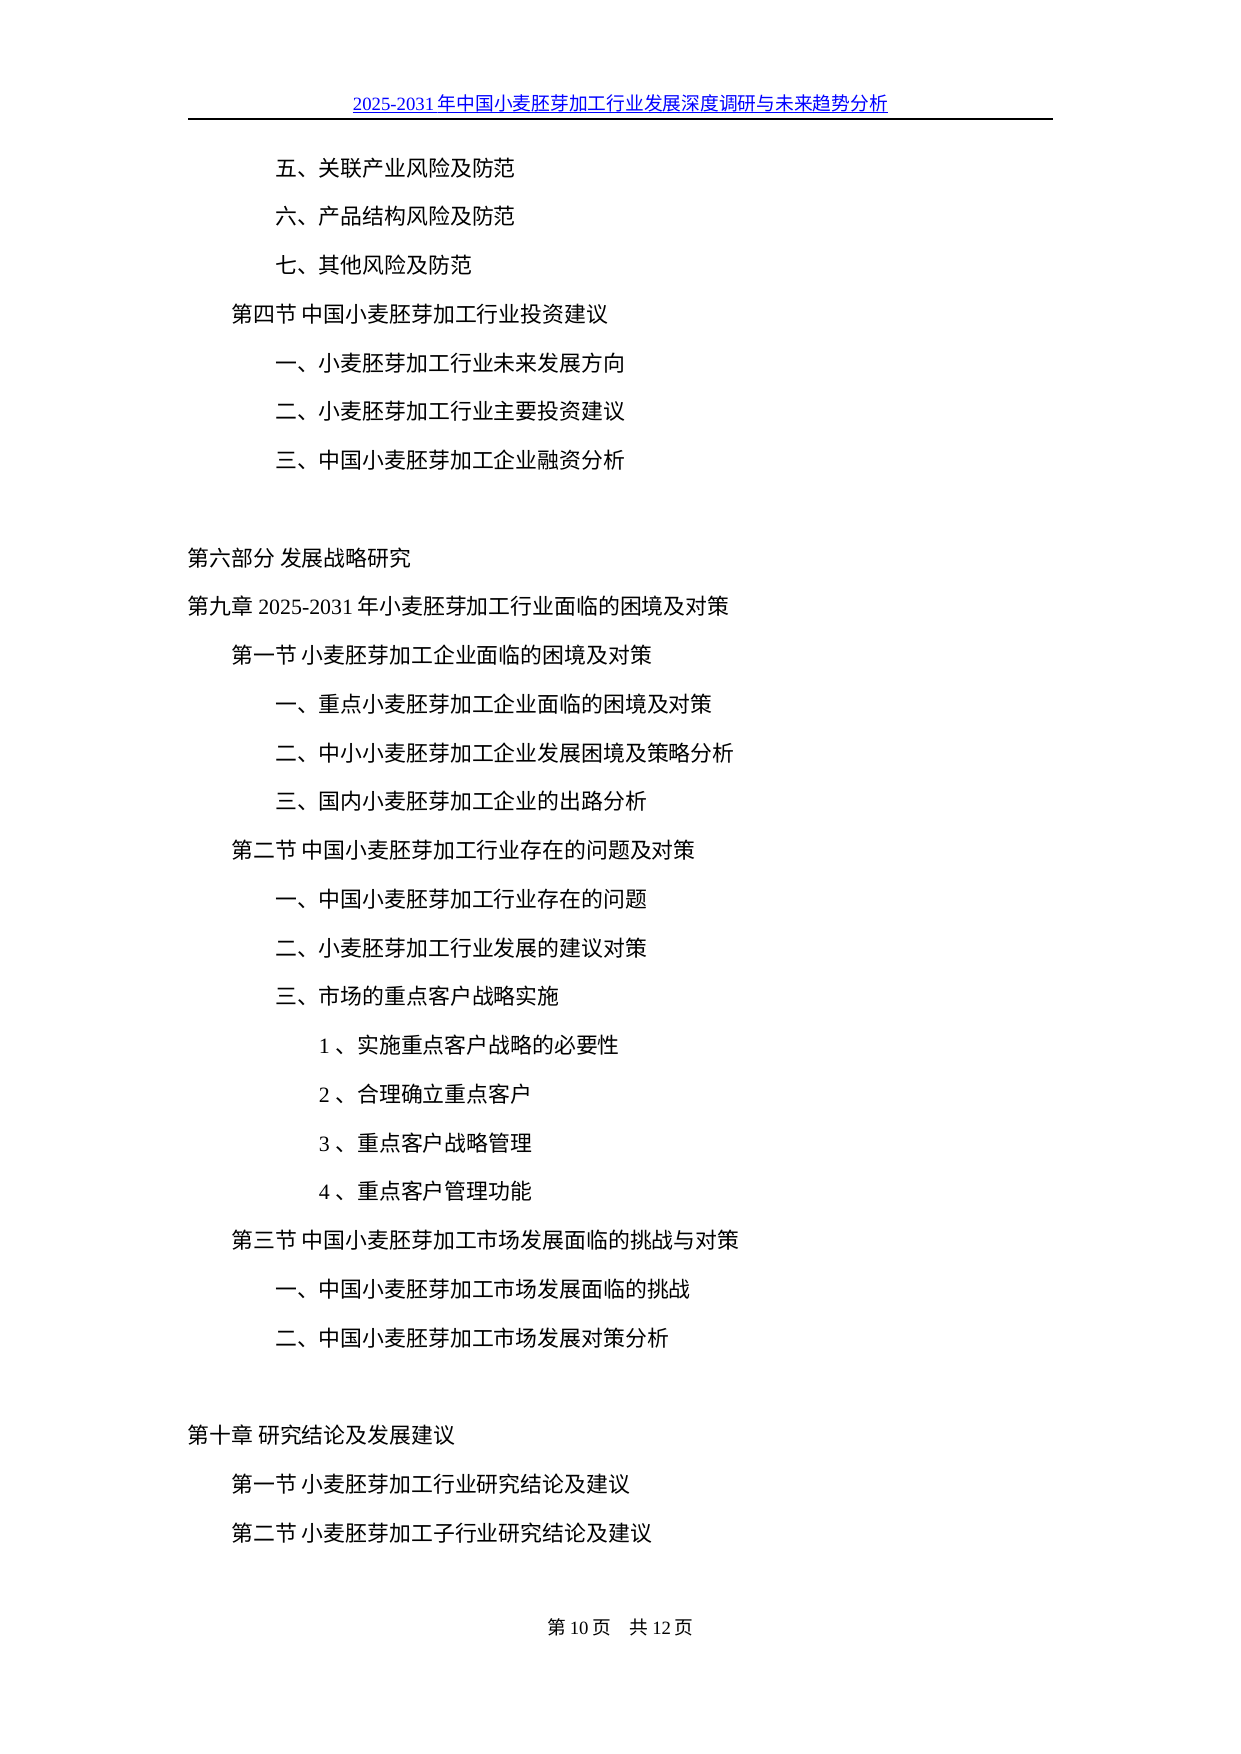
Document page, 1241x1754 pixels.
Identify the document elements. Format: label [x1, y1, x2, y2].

text [187, 150, 1053, 1548]
